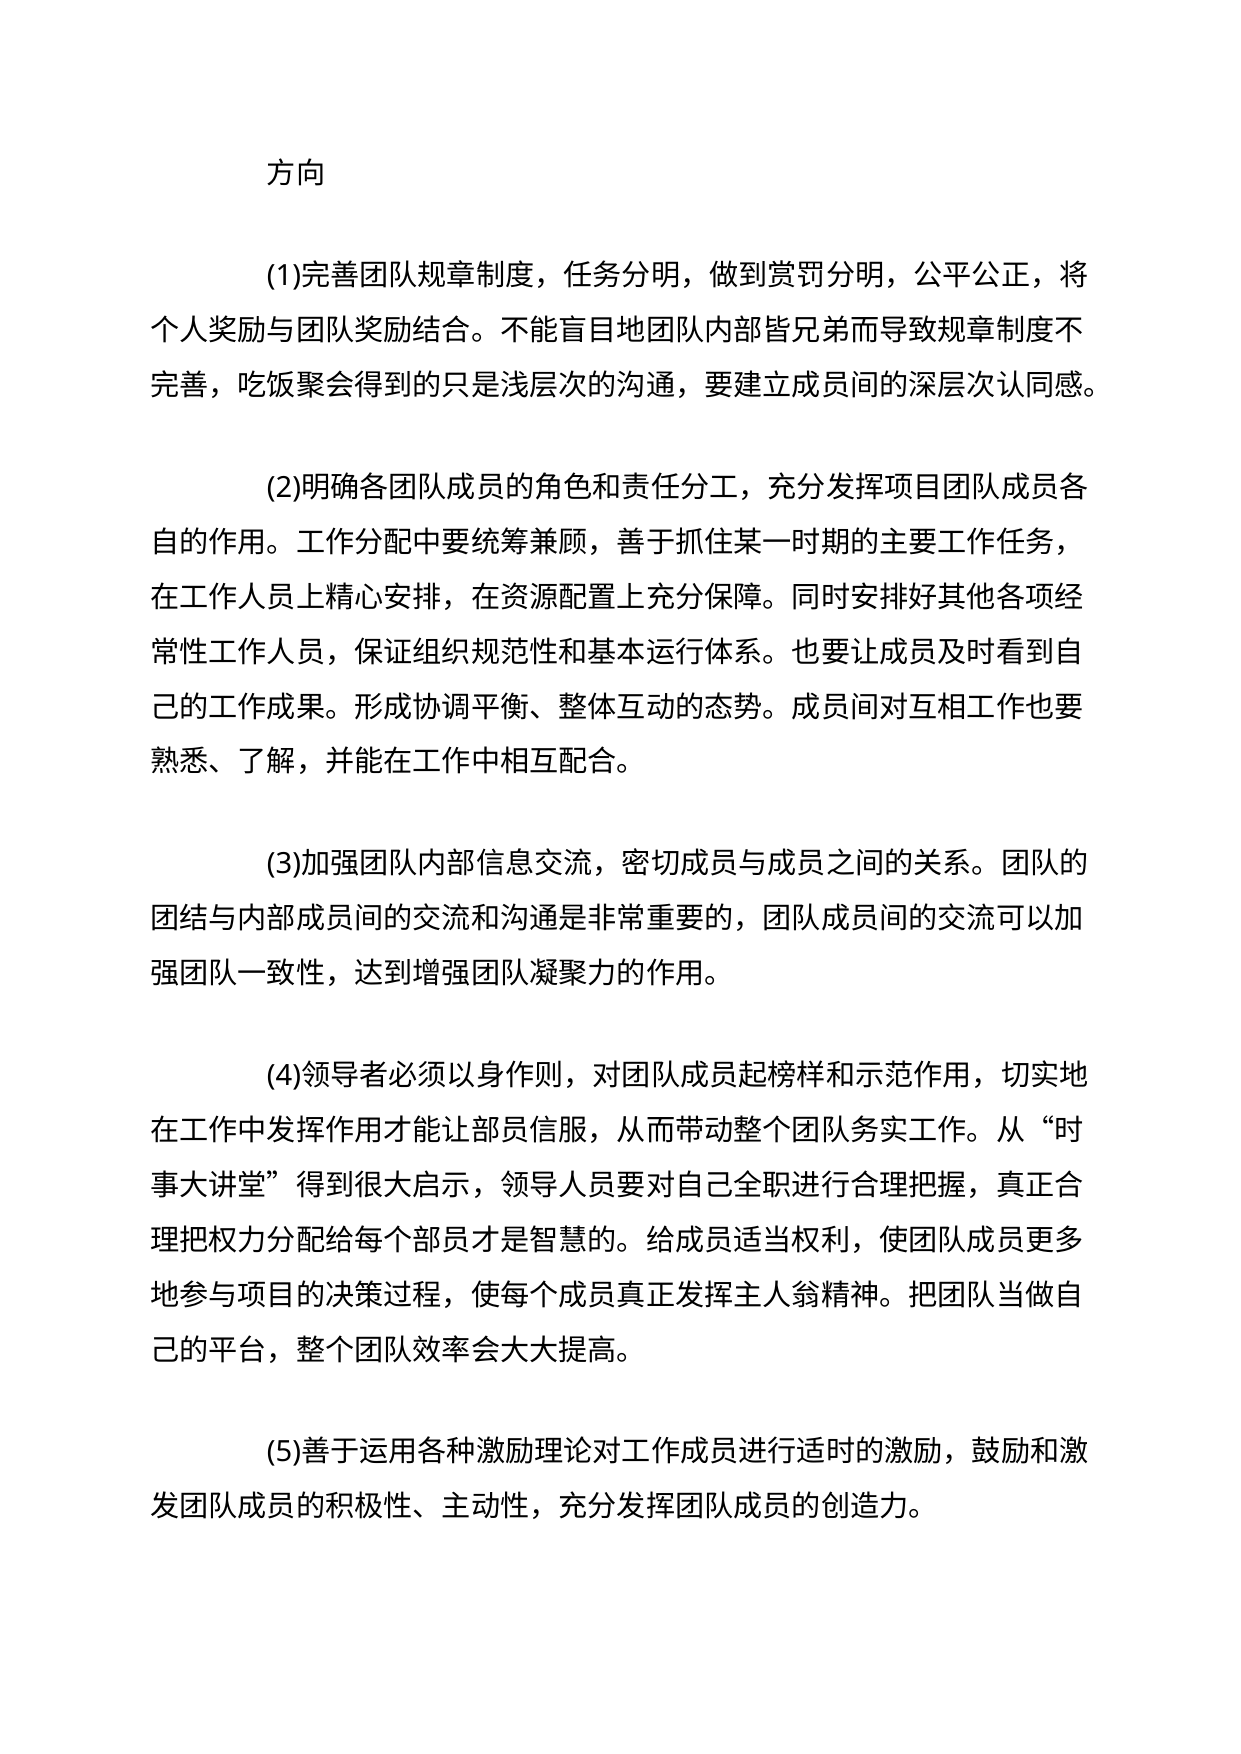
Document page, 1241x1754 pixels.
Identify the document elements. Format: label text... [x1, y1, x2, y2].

text (4)领导者必须以身作则，对团队成员起榜样和示范作用，切实地在工作中发挥作用才能让部员信服，从而带动整个团队务实工作。从“时事大讲堂”得到很大启示，领导人员要对自己全职进行合理把握，真正合理把权力分配给每个部员才是智慧的。给成员适当权利，使团队成员更多地参与项目的决策过程，使每个成员真正发挥主人翁精神。把团队当做自己的平台，整个团队效率会大大提高。 [150, 1051, 1090, 1368]
text 方向 [150, 150, 1090, 192]
text (1)完善团队规章制度，任务分明，做到赏罚分明，公平公正，将个人奖励与团队奖励结合。不能盲目地团队内部皆兄弟而导致规章制度不完善，吃饭聚会得到的只是浅层次的沟通，要建立成员间的深层次认同感。 [150, 252, 1090, 404]
text (2)明确各团队成员的角色和责任分工，充分发挥项目团队成员各自的作用。工作分配中要统筹兼顾，善于抓住某一时期的主要工作任务，在工作人员上精心安排，在资源配置上充分保障。同时安排好其他各项经常性工作人员，保证组织规范性和基本运行体系。也要让成员及时看到自己的工作成果。形成协调平衡、整体互动的态势。成员间对互相工作也要熟悉、了解，并能在工作中相互配合。 [150, 463, 1090, 780]
text (5)善于运用各种激励理论对工作成员进行适时的激励，鼓励和激发团队成员的积极性、主动性，充分发挥团队成员的创造力。 [150, 1428, 1090, 1525]
text (3)加强团队内部信息交流，密切成员与成员之间的关系。团队的团结与内部成员间的交流和沟通是非常重要的，团队成员间的交流可以加强团队一致性，达到增强团队凝聚力的作用。 [150, 840, 1090, 992]
